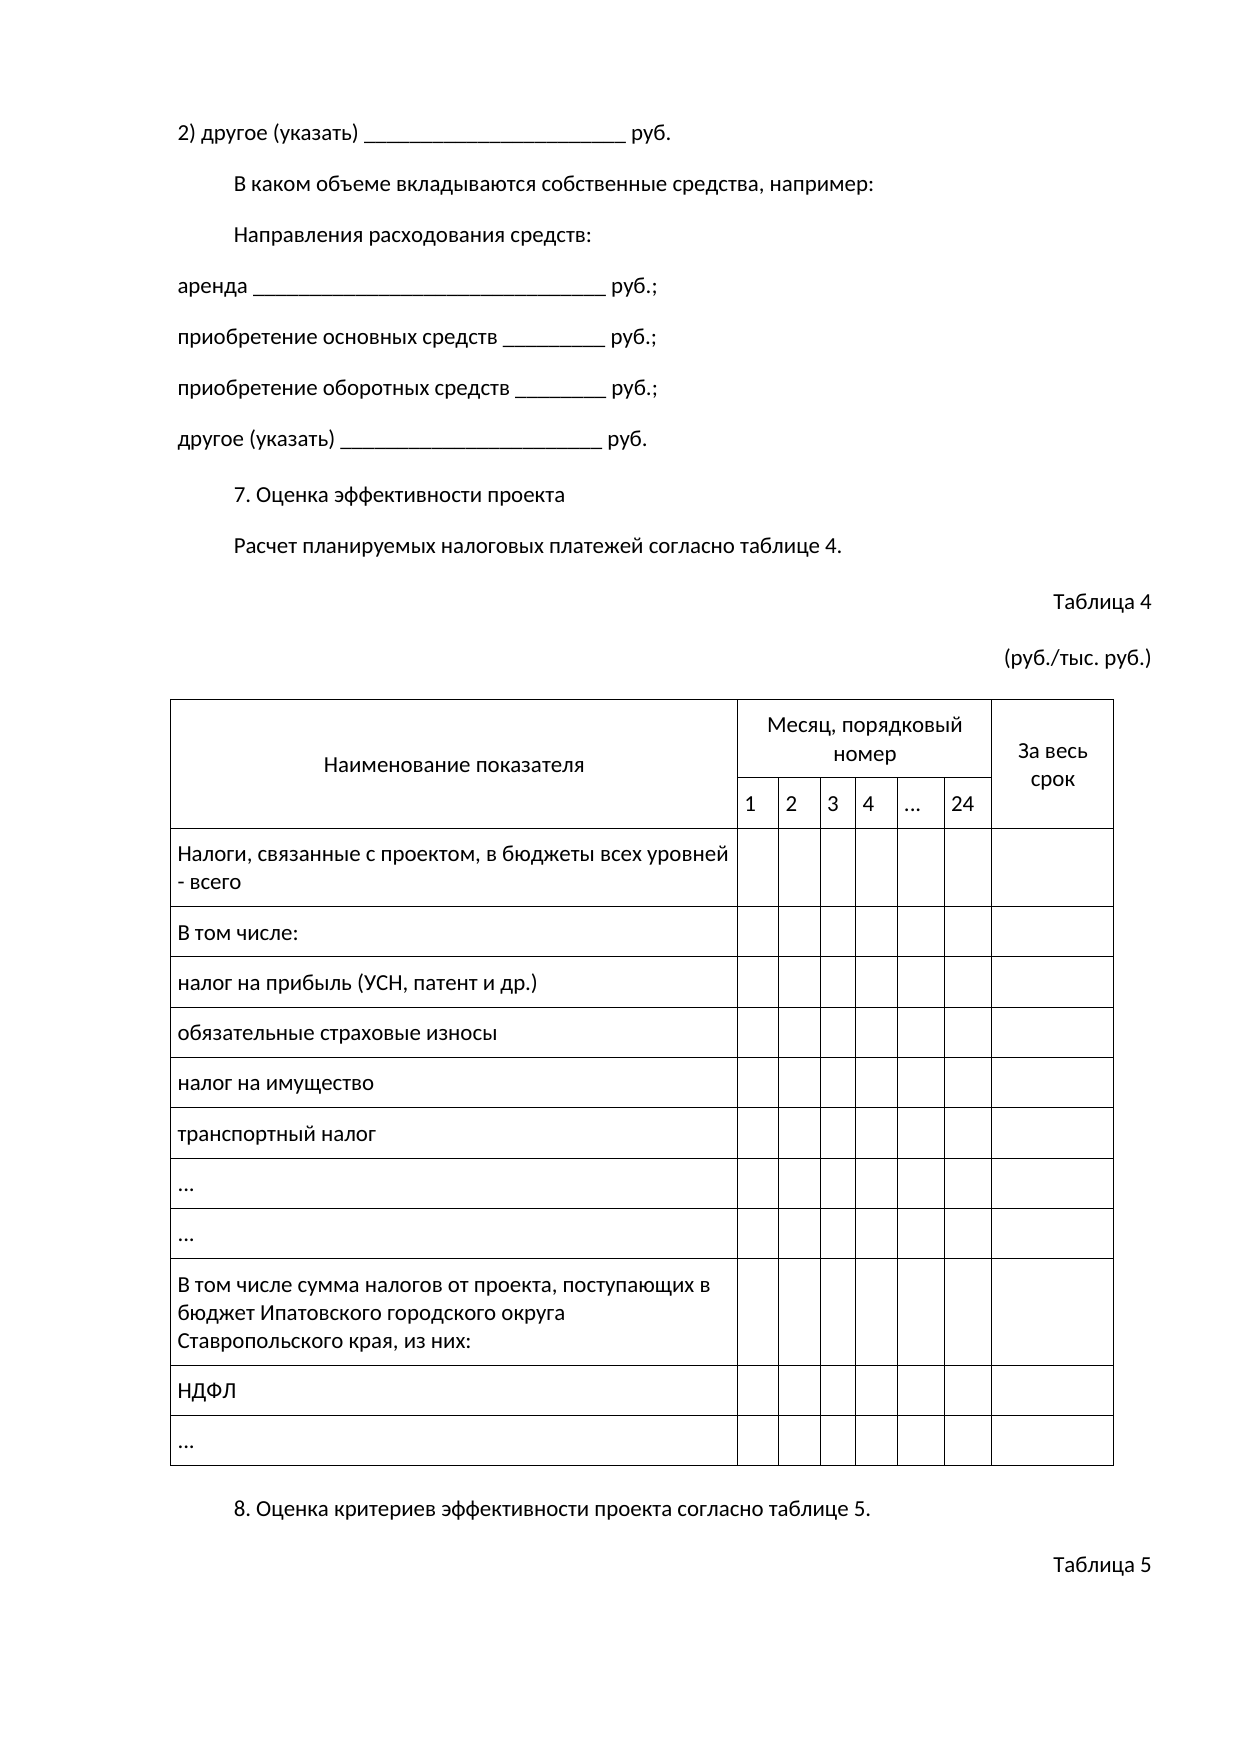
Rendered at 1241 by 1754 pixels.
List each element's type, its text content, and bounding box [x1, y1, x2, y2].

table_cell 24 [945, 778, 991, 828]
table_cell [821, 1008, 855, 1057]
table_cell [779, 1416, 820, 1465]
table_cell [779, 1259, 820, 1364]
table_cell налог на имущество [171, 1058, 737, 1107]
table_cell [856, 1159, 897, 1208]
table_cell [821, 1159, 855, 1208]
table_cell [992, 1058, 1113, 1107]
table_cell [898, 1259, 944, 1364]
text аренда _______________________________ руб.; [177, 271, 1152, 299]
table_header Месяц, порядковый номер [738, 700, 991, 777]
table_cell [738, 907, 778, 956]
table_cell 1 [738, 778, 778, 828]
table_cell ... [898, 778, 944, 828]
table_header Наименование показателя [171, 700, 737, 828]
text 7. Оценка эффективности проекта [177, 480, 1152, 508]
table_cell [738, 1159, 778, 1208]
table_cell [738, 1366, 778, 1415]
text Расчет планируемых налоговых платежей согласно таблице 4. [177, 531, 1152, 559]
table_cell [992, 829, 1113, 906]
table_cell [992, 1159, 1113, 1208]
table_cell ... [171, 1416, 737, 1465]
table_cell [898, 1209, 944, 1258]
table_cell [992, 1259, 1113, 1364]
table_cell [856, 907, 897, 956]
table_cell [738, 957, 778, 1007]
text Таблица 5 [177, 1550, 1152, 1578]
table_cell 4 [856, 778, 897, 828]
table_cell ... [171, 1209, 737, 1258]
text 8. Оценка критериев эффективности проекта согласно таблице 5. [177, 1494, 1152, 1522]
table_cell [992, 1416, 1113, 1465]
table_cell [779, 957, 820, 1007]
table_cell [945, 957, 991, 1007]
table_cell транспортный налог [171, 1108, 737, 1157]
table_cell [779, 1366, 820, 1415]
table_cell [992, 1108, 1113, 1157]
table_cell [821, 1058, 855, 1107]
table_cell В том числе: [171, 907, 737, 956]
table_cell [856, 1058, 897, 1107]
table_cell [779, 1058, 820, 1107]
text Направления расходования средств: [177, 220, 1152, 248]
table_cell 3 [821, 778, 855, 828]
table_cell В том числе сумма налогов от проекта, поступающих в бюджет Ипатовского городского округа Ставропольского края, из них: [171, 1259, 737, 1364]
table_cell [738, 1058, 778, 1107]
table_cell [992, 907, 1113, 956]
table_cell налог на прибыль (УСН, патент и др.) [171, 957, 737, 1007]
table_cell [945, 1159, 991, 1208]
table_cell [856, 1008, 897, 1057]
table_cell [898, 1159, 944, 1208]
text Таблица 4 [177, 587, 1152, 615]
table_cell [779, 907, 820, 956]
table_cell [898, 1008, 944, 1057]
table_cell [738, 1008, 778, 1057]
table_cell [779, 1159, 820, 1208]
table_cell [779, 829, 820, 906]
table_cell [738, 1209, 778, 1258]
table_cell Налоги, связанные с проектом, в бюджеты всех уровней - всего [171, 829, 737, 906]
table_cell [856, 829, 897, 906]
table_cell [821, 957, 855, 1007]
table_cell [898, 1108, 944, 1157]
table_cell [945, 829, 991, 906]
table_cell [898, 957, 944, 1007]
table_cell [821, 829, 855, 906]
text приобретение основных средств _________ руб.; [177, 322, 1152, 350]
table_cell [945, 1058, 991, 1107]
table_cell [738, 1108, 778, 1157]
table_cell [821, 1259, 855, 1364]
table_cell [856, 1259, 897, 1364]
table_cell [738, 829, 778, 906]
table_cell [898, 1416, 944, 1465]
text приобретение оборотных средств ________ руб.; [177, 373, 1152, 401]
table_cell обязательные страховые износы [171, 1008, 737, 1057]
table_cell [856, 1366, 897, 1415]
table_cell [779, 1108, 820, 1157]
table_cell [898, 1366, 944, 1415]
table_cell [856, 1416, 897, 1465]
table_cell [898, 829, 944, 906]
table_cell [821, 1366, 855, 1415]
table_cell [945, 1416, 991, 1465]
table_cell [738, 1259, 778, 1364]
text 2) другое (указать) _______________________ руб. [177, 118, 1152, 146]
table_cell [821, 1416, 855, 1465]
text В каком объеме вкладываются собственные средства, например: [177, 169, 1152, 197]
table_cell [945, 1259, 991, 1364]
table_cell [992, 1008, 1113, 1057]
text другое (указать) _______________________ руб. [177, 424, 1152, 452]
table_cell ... [171, 1159, 737, 1208]
table_cell [992, 1366, 1113, 1415]
table_header За весь срок [992, 700, 1113, 828]
table_cell 2 [779, 778, 820, 828]
table_cell [856, 1108, 897, 1157]
table_cell [779, 1209, 820, 1258]
table_cell [992, 957, 1113, 1007]
table_cell [945, 1108, 991, 1157]
table_cell [779, 1008, 820, 1057]
table_cell [898, 907, 944, 956]
table_cell [856, 957, 897, 1007]
table_cell [821, 1209, 855, 1258]
table_cell [898, 1058, 944, 1107]
table_cell [821, 1108, 855, 1157]
table_cell [945, 1209, 991, 1258]
table_cell [992, 1209, 1113, 1258]
text (руб./тыс. руб.) [177, 643, 1152, 671]
table_cell [945, 907, 991, 956]
table_cell [821, 907, 855, 956]
table_cell [945, 1366, 991, 1415]
table_cell [856, 1209, 897, 1258]
table_cell [738, 1416, 778, 1465]
table_cell НДФЛ [171, 1366, 737, 1415]
table_cell [945, 1008, 991, 1057]
